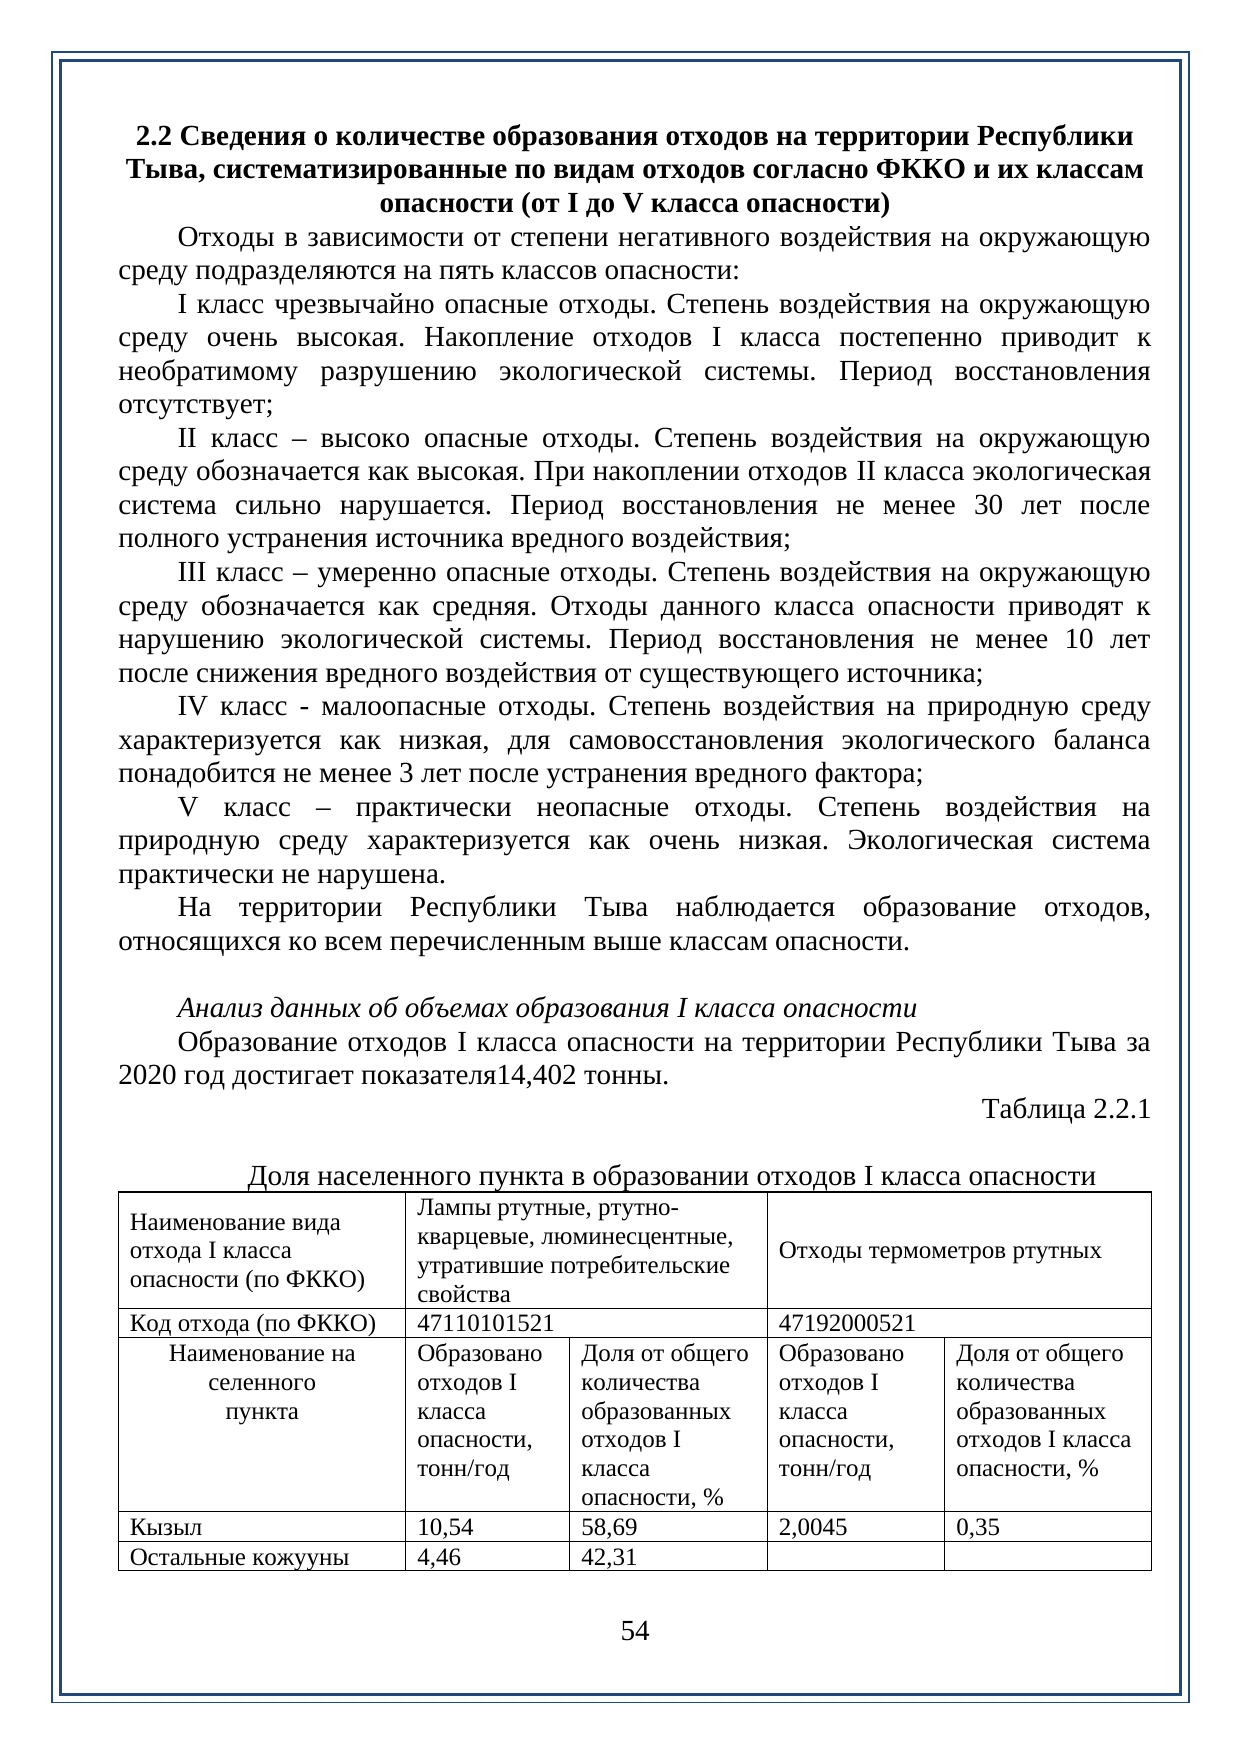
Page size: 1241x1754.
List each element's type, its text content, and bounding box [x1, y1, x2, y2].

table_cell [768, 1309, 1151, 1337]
text Таблица 2.2.1 [118, 1091, 1152, 1124]
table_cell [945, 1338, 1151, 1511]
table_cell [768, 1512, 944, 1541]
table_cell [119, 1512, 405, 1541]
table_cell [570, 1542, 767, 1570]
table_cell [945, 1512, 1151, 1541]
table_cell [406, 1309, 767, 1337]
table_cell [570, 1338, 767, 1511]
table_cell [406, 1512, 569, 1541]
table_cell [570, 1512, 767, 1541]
text I класс чрезвычайно опасные отходы. Степень воздействия на окружающую среду очень высокая. Накопление отходов I класса постепенно приводит к необратимому разрушению экологической системы. Период восстановления отсутствует; [118, 286, 1152, 420]
text V класс – практически неопасные отходы. Степень воздействия на природную среду характеризуется как очень низкая. Экологическая система практически не нарушена. [118, 789, 1152, 889]
subtitle 2.2 Сведения о количестве образования отходов на территории Республики Тыва, систематизированные по видам отходов согласно ФККО и их классам опасности (от I до V класса опасности) [118, 118, 1152, 219]
text Отходы в зависимости от степени негативного воздействия на окружающую среду подразделяются на пять классов опасности: [118, 219, 1152, 286]
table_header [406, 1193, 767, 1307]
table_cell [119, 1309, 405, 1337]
text На территории Республики Тыва наблюдается образование отходов, относящихся ко всем перечисленным выше классам опасности. [118, 889, 1152, 957]
text III класс – умеренно опасные отходы. Степень воздействия на окружающую среду обозначается как средняя. Отходы данного класса опасности приводят к нарушению экологической системы. Период восстановления не менее 10 лет после снижения вредного воздействия от существующего источника; [118, 554, 1152, 688]
text IV класс - малоопасные отходы. Степень воздействия на природную среду характеризуется как низкая, для самовосстановления экологического баланса понадобится не менее 3 лет после устранения вредного фактора; [118, 688, 1152, 789]
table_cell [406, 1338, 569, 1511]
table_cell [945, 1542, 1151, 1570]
text Анализ данных об объемах образования I класса опасности [118, 990, 1152, 1024]
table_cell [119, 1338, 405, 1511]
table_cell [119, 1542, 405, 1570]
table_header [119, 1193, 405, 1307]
text II класс – высоко опасные отходы. Степень воздействия на окружающую среду обозначается как высокая. При накоплении отходов II класса экологическая система сильно нарушается. Период восстановления не менее 30 лет после полного устранения источника вредного воздействия; [118, 420, 1152, 554]
text Доля населенного пункта в образовании отходов I класса опасности [118, 1158, 1152, 1191]
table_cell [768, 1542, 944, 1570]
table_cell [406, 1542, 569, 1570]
text Образование отходов I класса опасности на территории Республики Тыва за 2020 год достигает показателя14,402 тонны. [118, 1024, 1152, 1091]
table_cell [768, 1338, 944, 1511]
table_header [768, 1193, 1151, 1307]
